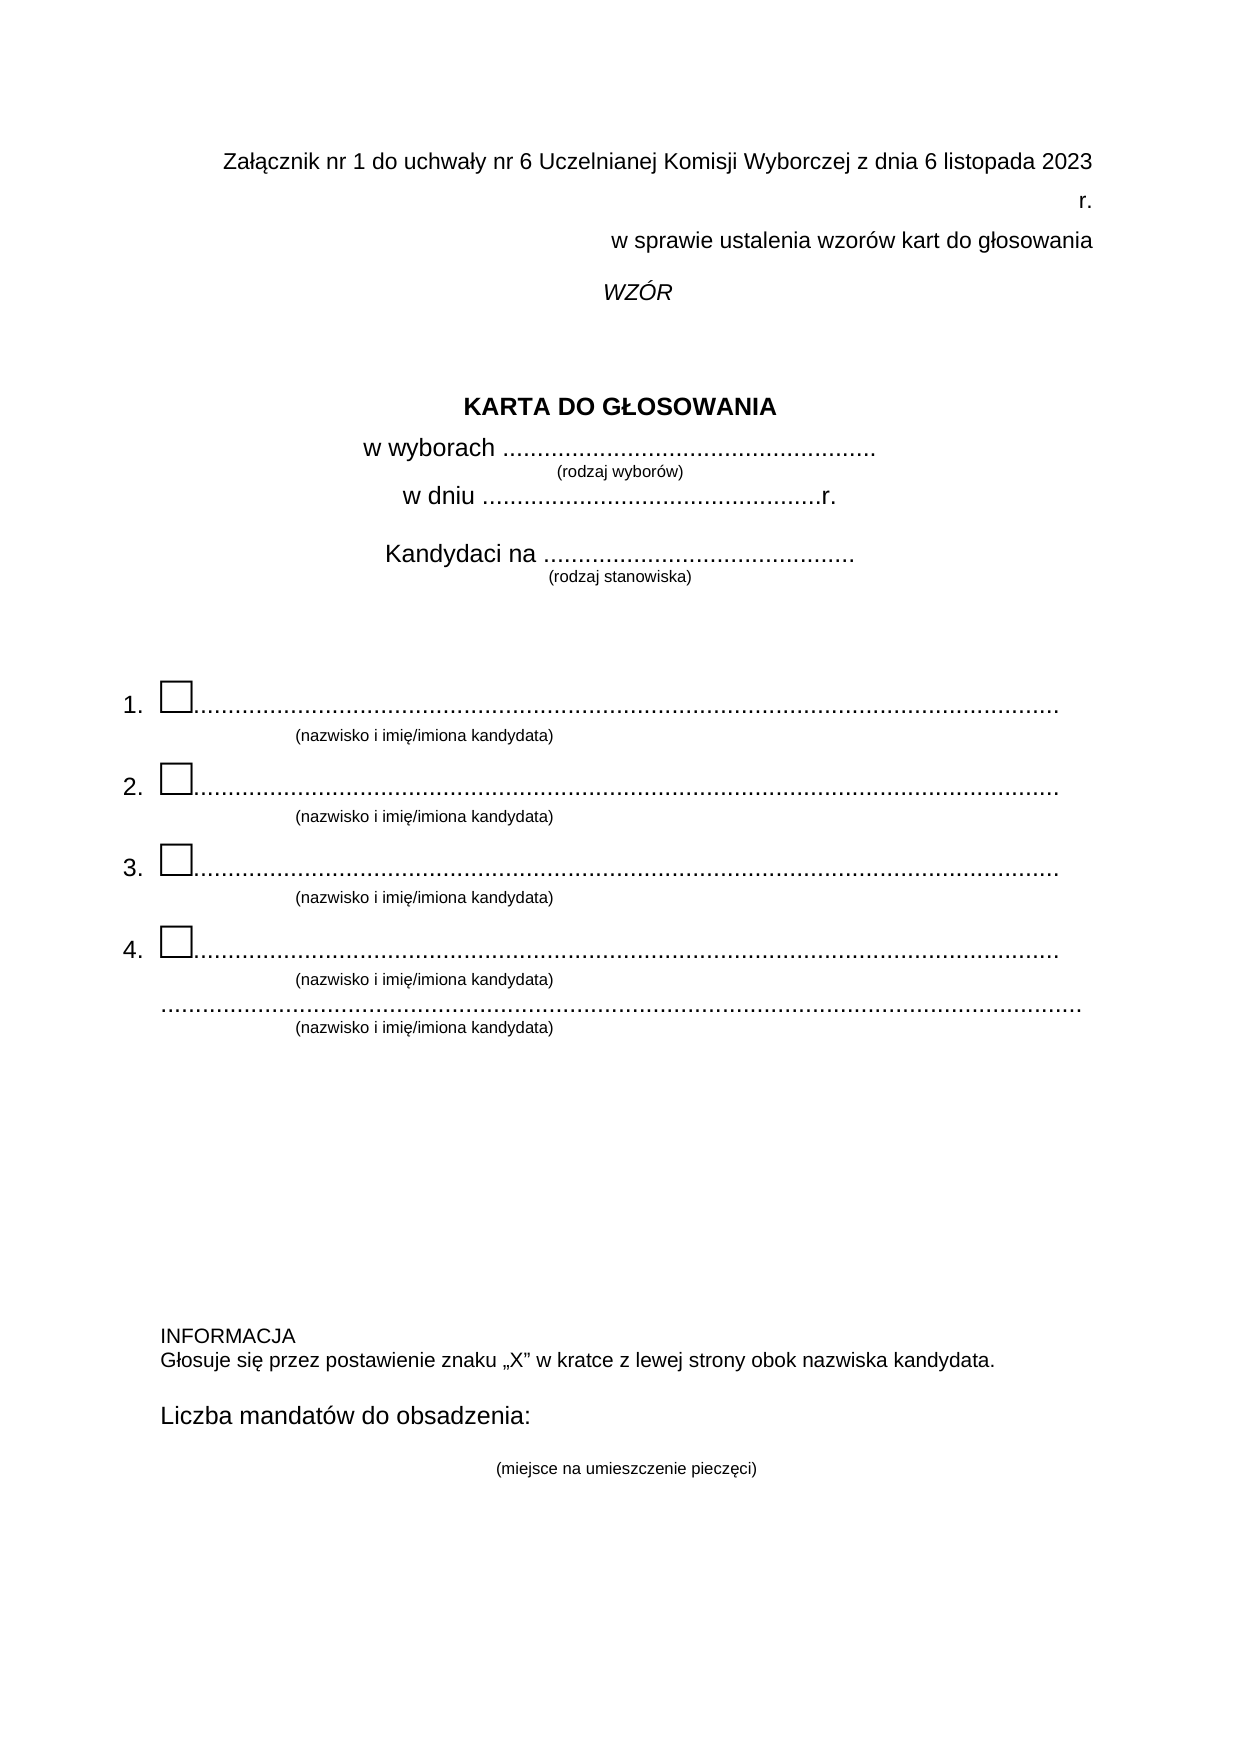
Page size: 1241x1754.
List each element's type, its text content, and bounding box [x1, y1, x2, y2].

subtitle Załącznik nr 1 do uchwały nr 6 Uczelnianej Komisji Wyborczej z dnia 6 listopada 2023 r. [148, 148, 1093, 213]
text Liczba mandatów do obsadzenia: [160, 1401, 1093, 1430]
text w sprawie ustalenia wzorów kart do głosowania [148, 227, 1093, 253]
text (nazwisko i imię/imiona kandydata) [295, 725, 1093, 744]
text w wyborach ...................................................... [148, 433, 1093, 462]
text w dniu .................................................r. [148, 481, 1093, 510]
list Wzór [148, 279, 1093, 306]
text ..................................................................................................................................... [160, 989, 1093, 1018]
list □............................................................................................................................. [123, 826, 1093, 888]
list □............................................................................................................................. [123, 663, 1093, 725]
text (nazwisko i imię/imiona kandydata) [295, 888, 1093, 907]
list □............................................................................................................................. [123, 744, 1093, 807]
text Karta do głosowania [148, 392, 1093, 421]
text (nazwisko i imię/imiona kandydata) [295, 807, 1093, 826]
list □............................................................................................................................. [123, 907, 1093, 970]
text Kandydaci na ............................................. [148, 538, 1093, 567]
text Głosuje się przez postawienie znaku „X” w kratce z lewej strony obok nazwiska kandydata. [160, 1348, 1093, 1372]
text (nazwisko i imię/imiona kandydata) [295, 970, 1093, 989]
text (nazwisko i imię/imiona kandydata) [295, 1018, 1093, 1037]
text (miejsce na umieszczenie pieczęci) [160, 1458, 1093, 1478]
text Informacja [160, 1324, 1093, 1348]
text (rodzaj wyborów) [148, 462, 1093, 481]
text (rodzaj stanowiska) [148, 567, 1093, 586]
